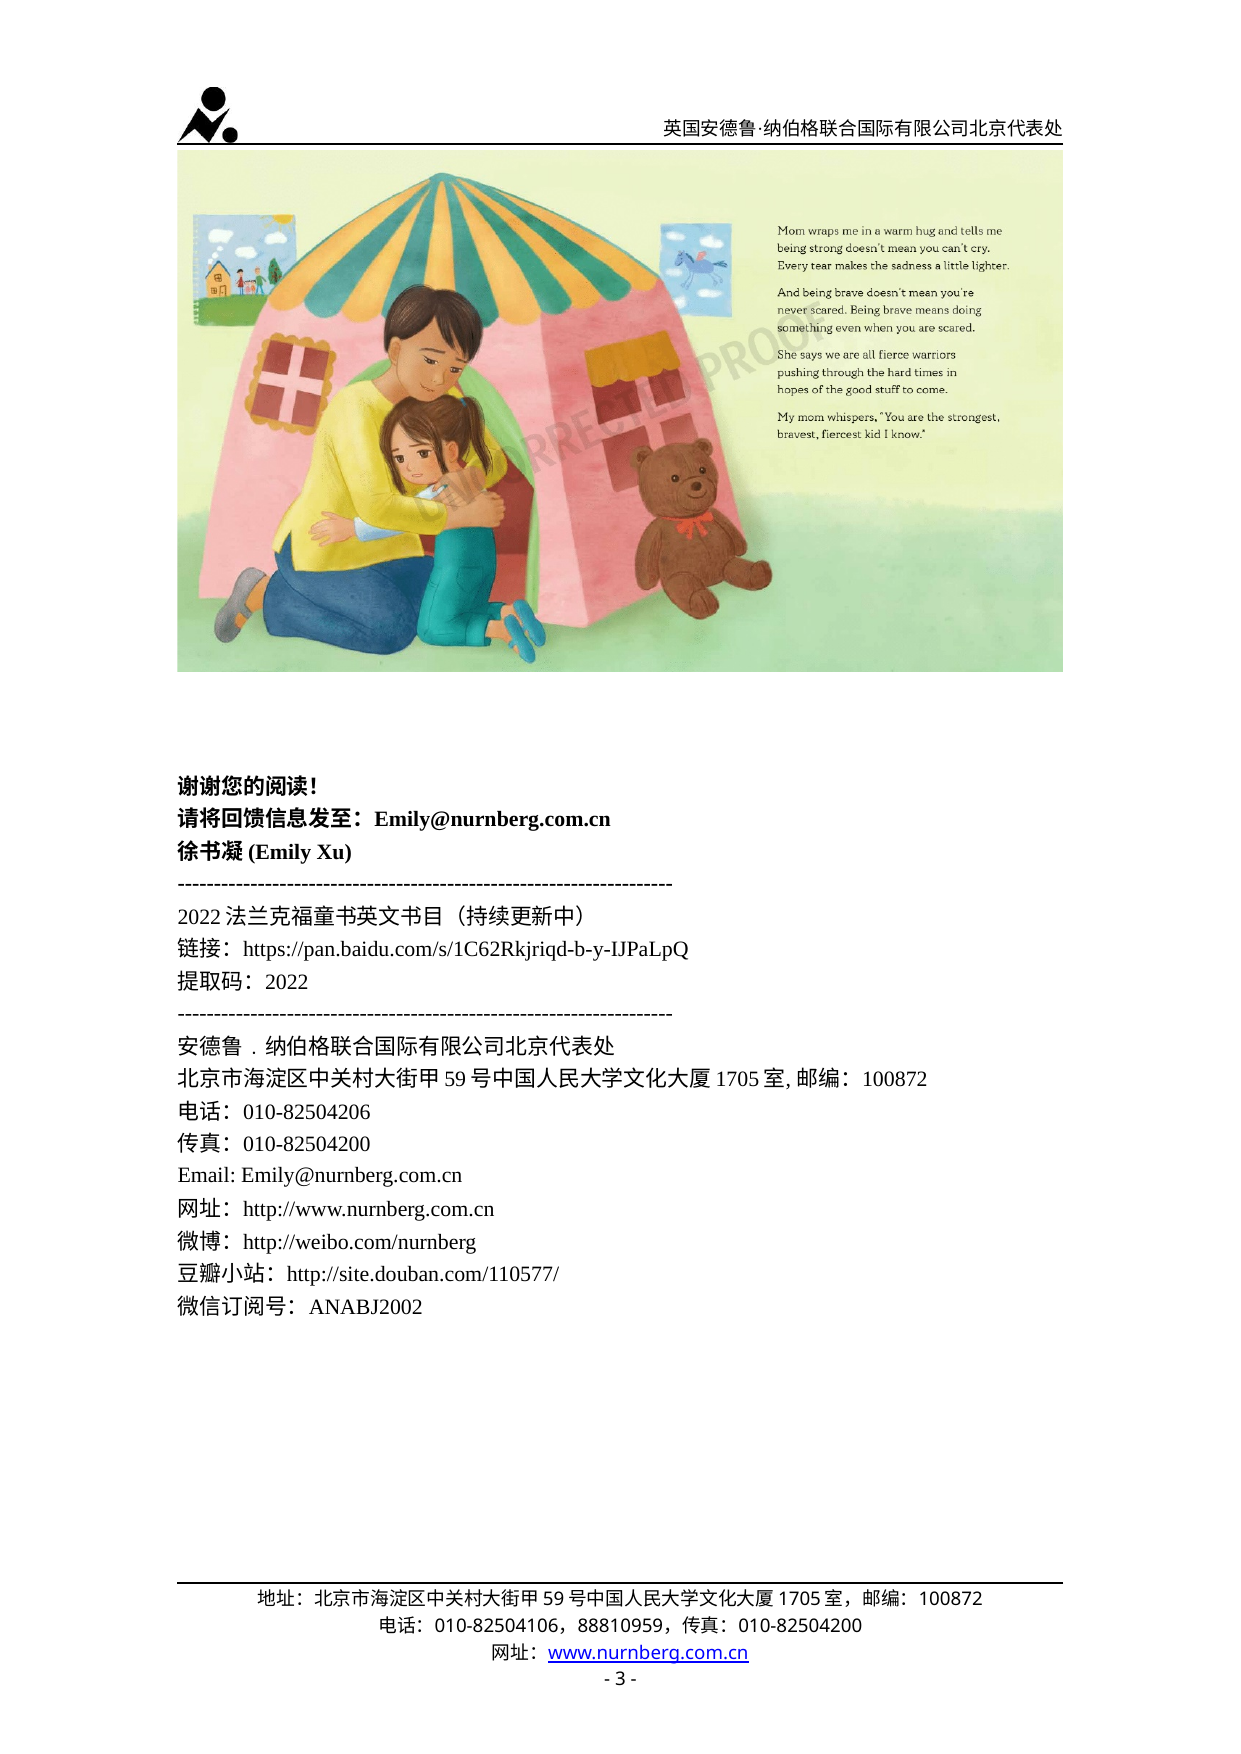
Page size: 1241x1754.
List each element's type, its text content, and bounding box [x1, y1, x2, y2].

text 安德鲁﹒纳伯格联合国际有限公司北京代表处 [177, 1028, 1063, 1061]
text 电话：010-82504206 [177, 1093, 1063, 1126]
text 微博：http://weibo.com/nurnberg [177, 1223, 1063, 1256]
text 提取码：2022 [177, 963, 1063, 996]
text 徐书凝 (Emily Xu) [177, 833, 1063, 866]
text 传真：010-82504200 [177, 1126, 1063, 1158]
text 链接：https://pan.baidu.com/s/1C62Rkjriqd-b-y-IJPaLpQ [177, 931, 1063, 963]
text 微信订阅号：ANABJ2002 [177, 1288, 1063, 1321]
text 2022法兰克福童书英文书目（持续更新中） [177, 898, 1063, 931]
text 豆瓣小站：http://site.douban.com/110577/ [177, 1256, 1063, 1288]
text Email: Emily@nurnberg.com.cn [177, 1158, 1063, 1191]
text 北京市海淀区中关村大街甲59号中国人民大学文化大厦1705室, 邮编：100872 [177, 1061, 1063, 1093]
text 谢谢您的阅读！ [177, 768, 1063, 801]
text 请将回馈信息发至：Emily@nurnberg.com.cn [177, 801, 1063, 833]
picture [177, 150, 1063, 672]
text 网址：http://www.nurnberg.com.cn [177, 1191, 1063, 1223]
picture [177, 87, 238, 143]
text -------------------------------------------------------------------- [177, 996, 1063, 1028]
text -------------------------------------------------------------------- [177, 866, 1063, 898]
